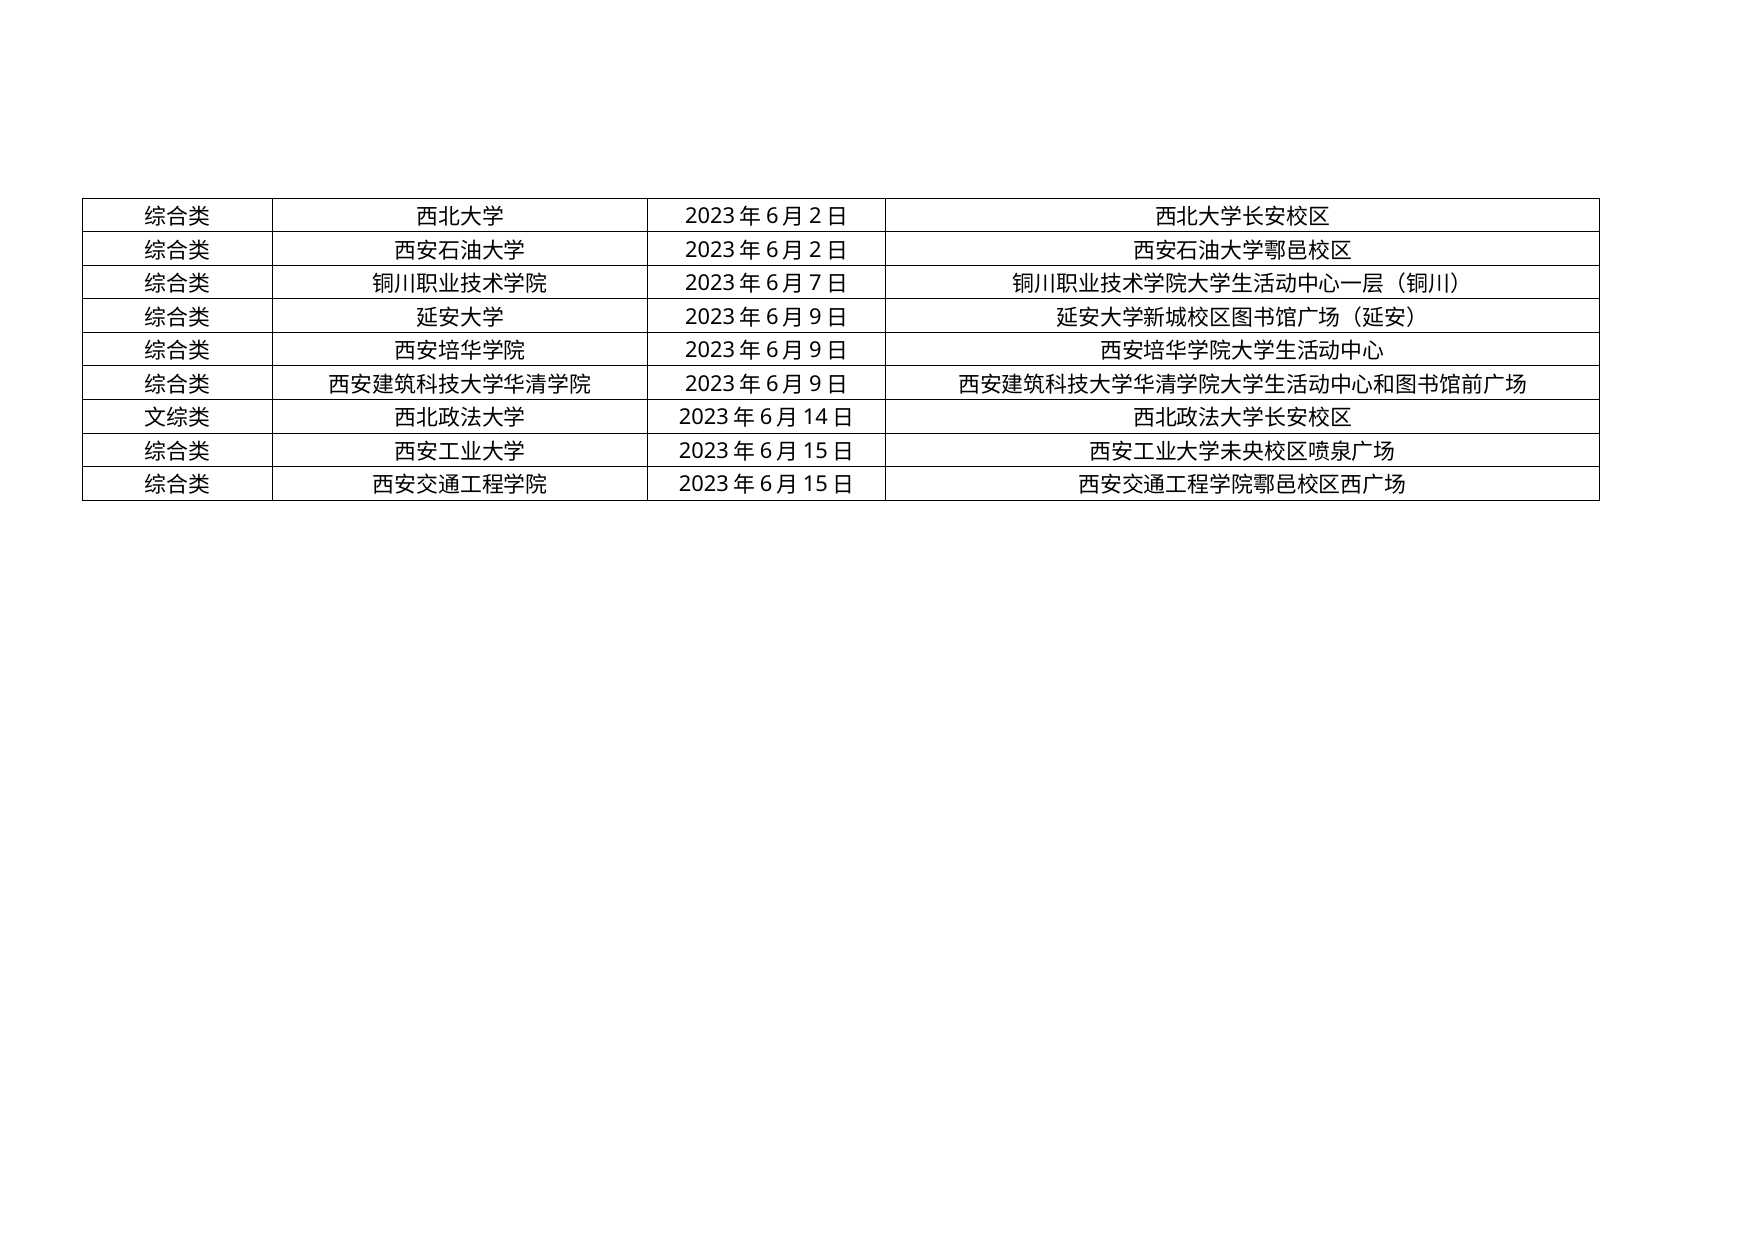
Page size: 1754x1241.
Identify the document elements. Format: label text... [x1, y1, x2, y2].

table_cell 西安工业大学 [273, 434, 647, 466]
table_cell 西安建筑科技大学华清学院大学生活动中心和图书馆前广场 [886, 366, 1599, 399]
table_cell 2023年6月9日 [648, 333, 885, 365]
table_cell 西北大学长安校区 [886, 199, 1599, 231]
table_cell 西安培华学院大学生活动中心 [886, 333, 1599, 365]
table_cell 2023年6月15日 [648, 434, 885, 466]
table_cell 2023年6月7日 [648, 266, 885, 298]
table_cell 西安交通工程学院鄠邑校区西广场 [886, 467, 1599, 499]
table_cell 综合类 [83, 333, 272, 365]
table_cell 2023年6月9日 [648, 366, 885, 399]
table_cell 铜川职业技术学院大学生活动中心一层（铜川） [886, 266, 1599, 298]
table_cell 综合类 [83, 199, 272, 231]
table_cell 西安石油大学 [273, 232, 647, 265]
table_cell 西安培华学院 [273, 333, 647, 365]
table_cell 延安大学新城校区图书馆广场（延安） [886, 299, 1599, 332]
table_cell 文综类 [83, 400, 272, 432]
table_cell 西安工业大学未央校区喷泉广场 [886, 434, 1599, 466]
table_cell 铜川职业技术学院 [273, 266, 647, 298]
table_cell 西北政法大学长安校区 [886, 400, 1599, 432]
table_cell 2023年6月2日 [648, 199, 885, 231]
table_cell 西安石油大学鄠邑校区 [886, 232, 1599, 265]
table_cell 西北政法大学 [273, 400, 647, 432]
table_cell 综合类 [83, 366, 272, 399]
table_cell 2023年6月15日 [648, 467, 885, 499]
table_cell 西安交通工程学院 [273, 467, 647, 499]
table_cell 综合类 [83, 434, 272, 466]
table_cell 综合类 [83, 266, 272, 298]
table_cell 2023年6月14日 [648, 400, 885, 432]
table_cell 延安大学 [273, 299, 647, 332]
table_cell 综合类 [83, 299, 272, 332]
table_cell 西北大学 [273, 199, 647, 231]
table_cell 综合类 [83, 232, 272, 265]
table_cell 2023年6月9日 [648, 299, 885, 332]
table_cell 2023年6月2日 [648, 232, 885, 265]
table_cell 综合类 [83, 467, 272, 499]
table_cell 西安建筑科技大学华清学院 [273, 366, 647, 399]
